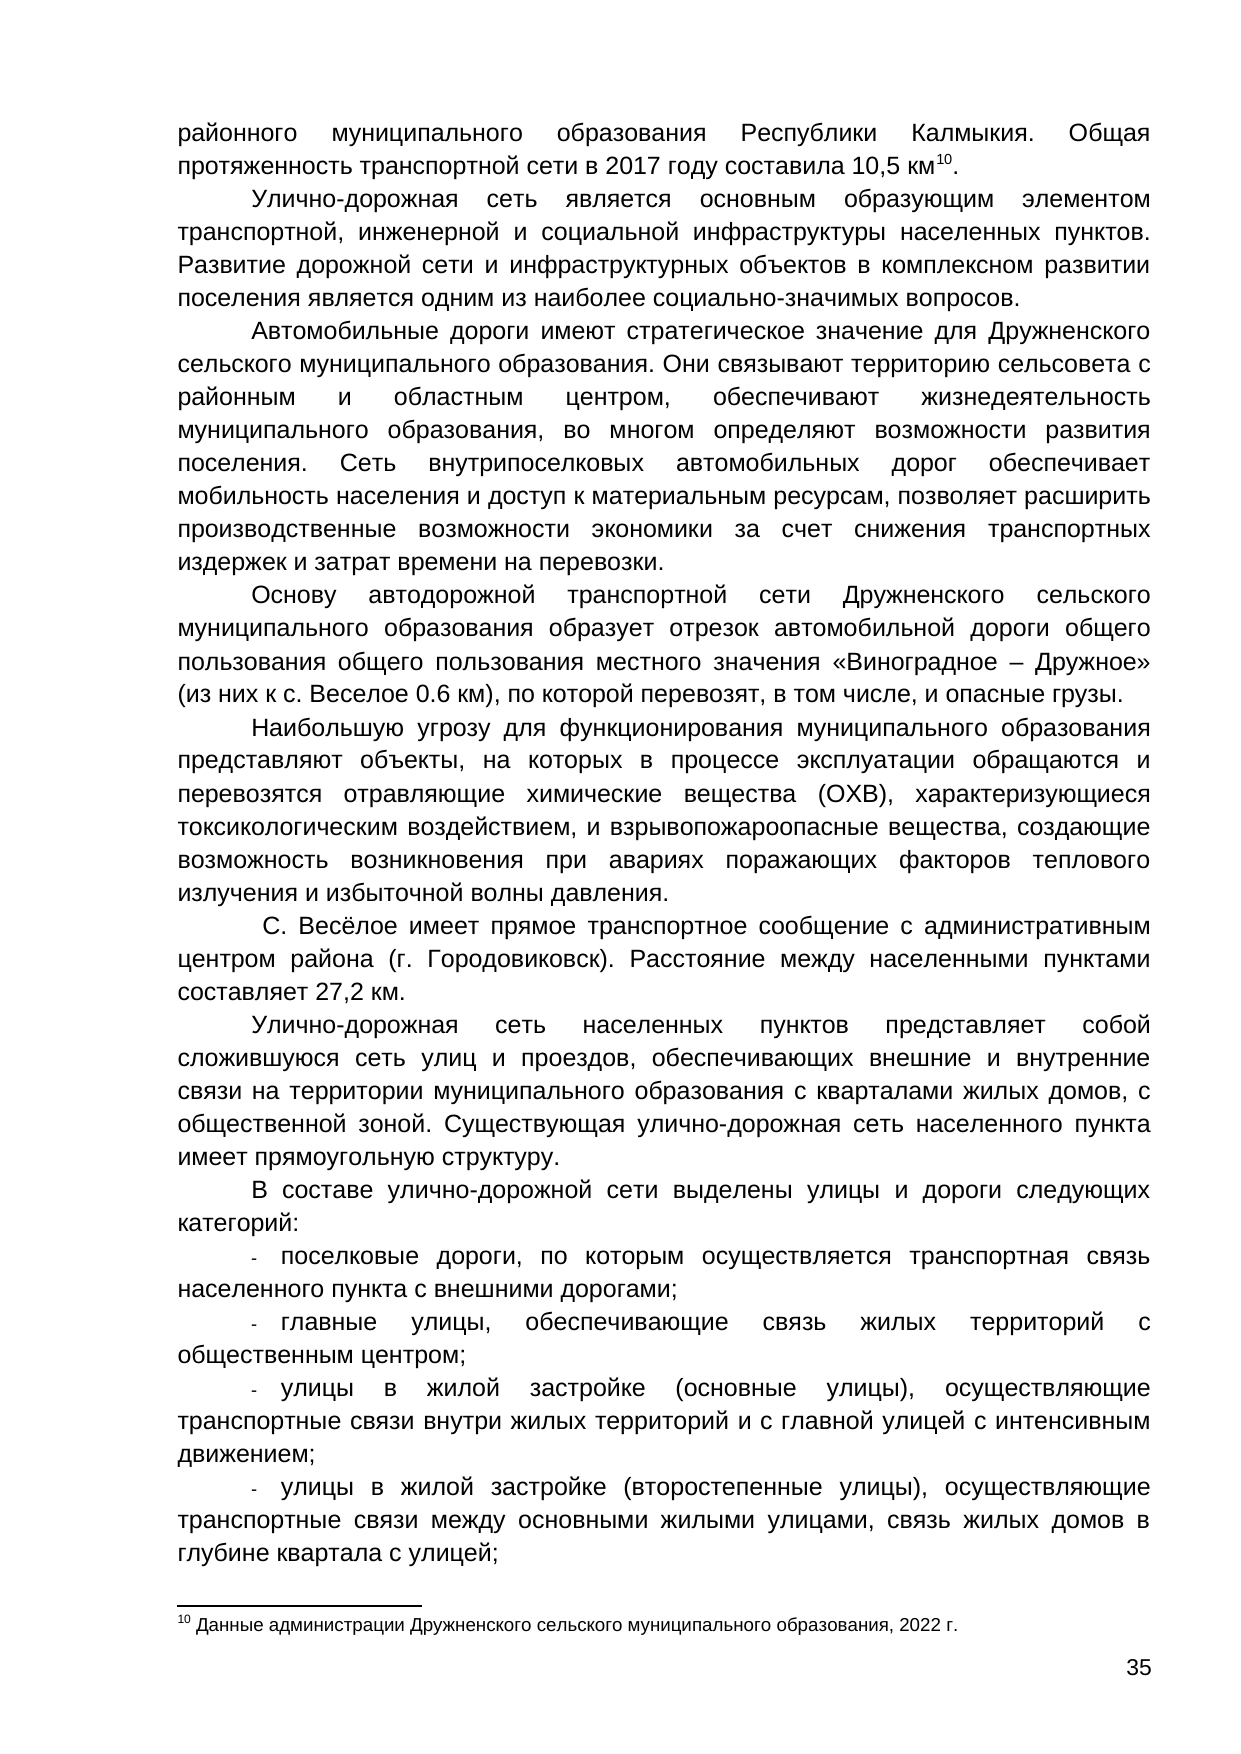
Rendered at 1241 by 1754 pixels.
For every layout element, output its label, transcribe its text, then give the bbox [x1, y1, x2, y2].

text В составе улично-дорожной сети выделены улицы и дороги следующих категорий: [177, 1175, 1152, 1237]
text Наибольшую угрозу для функционирования муниципального образования представляют объекты, на которых в процессе эксплуатации обращаются и перевозятся отравляющие химические вещества (ОХВ), характеризующиеся токсикологическим воздействием, и взрывопожароопасные вещества, создающие возможность возникновения при авариях поражающих факторов теплового излучения и избыточной волны давления. [177, 712, 1152, 906]
text Основу автодорожной транспортной сети Дружненского сельского муниципального образования образует отрезок автомобильной дороги общего пользования общего пользования местного значения «Виноградное – Дружное» (из них к с. Веселое 0.6 км), по которой перевозят, в том числе, и опасные грузы. [177, 580, 1152, 708]
text С. Весёлое имеет прямое транспортное сообщение с административным центром района (г. Городовиковск). Расстояние между населенными пунктами составляет 27,2 км. [177, 911, 1152, 1005]
text Улично-дорожная сеть является основным образующим элементом транспортной, инженерной и социальной инфраструктуры населенных пунктов. Развитие дорожной сети и инфраструктурных объектов в комплексном развитии поселения является одним из наиболее социально-значимых вопросов. [177, 184, 1152, 312]
list главные улицы, обеспечивающие связь жилых территорий с общественным центром; [177, 1307, 1152, 1369]
list поселковые дороги, по которым осуществляется транспортная связь населенного пункта с внешними дорогами; [177, 1241, 1152, 1303]
list улицы в жилой застройке (второстепенные улицы), осуществляющие транспортные связи между основными жилыми улицами, связь жилых домов в глубине квартала с улицей; [177, 1472, 1152, 1567]
list улицы в жилой застройке (основные улицы), осуществляющие транспортные связи внутри жилых территорий и с главной улицей с интенсивным движением; [177, 1373, 1152, 1468]
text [177, 118, 1152, 180]
text Улично-дорожная сеть населенных пунктов представляет собой сложившуюся сеть улиц и проездов, обеспечивающих внешние и внутренние связи на территории муниципального образования с кварталами жилых домов, с общественной зоной. Существующая улично-дорожная сеть населенного пункта имеет прямоугольную структуру. [177, 1010, 1152, 1171]
text Автомобильные дороги имеют стратегическое значение для Дружненского сельского муниципального образования. Они связывают территорию сельсовета с районным и областным центром, обеспечивают жизнедеятельность муниципального образования, во многом определяют возможности развития поселения. Сеть внутрипоселковых автомобильных дорог обеспечивает мобильность населения и доступ к материальным ресурсам, позволяет расширить производственные возможности экономики за счет снижения транспортных издержек и затрат времени на перевозки. [177, 316, 1152, 576]
